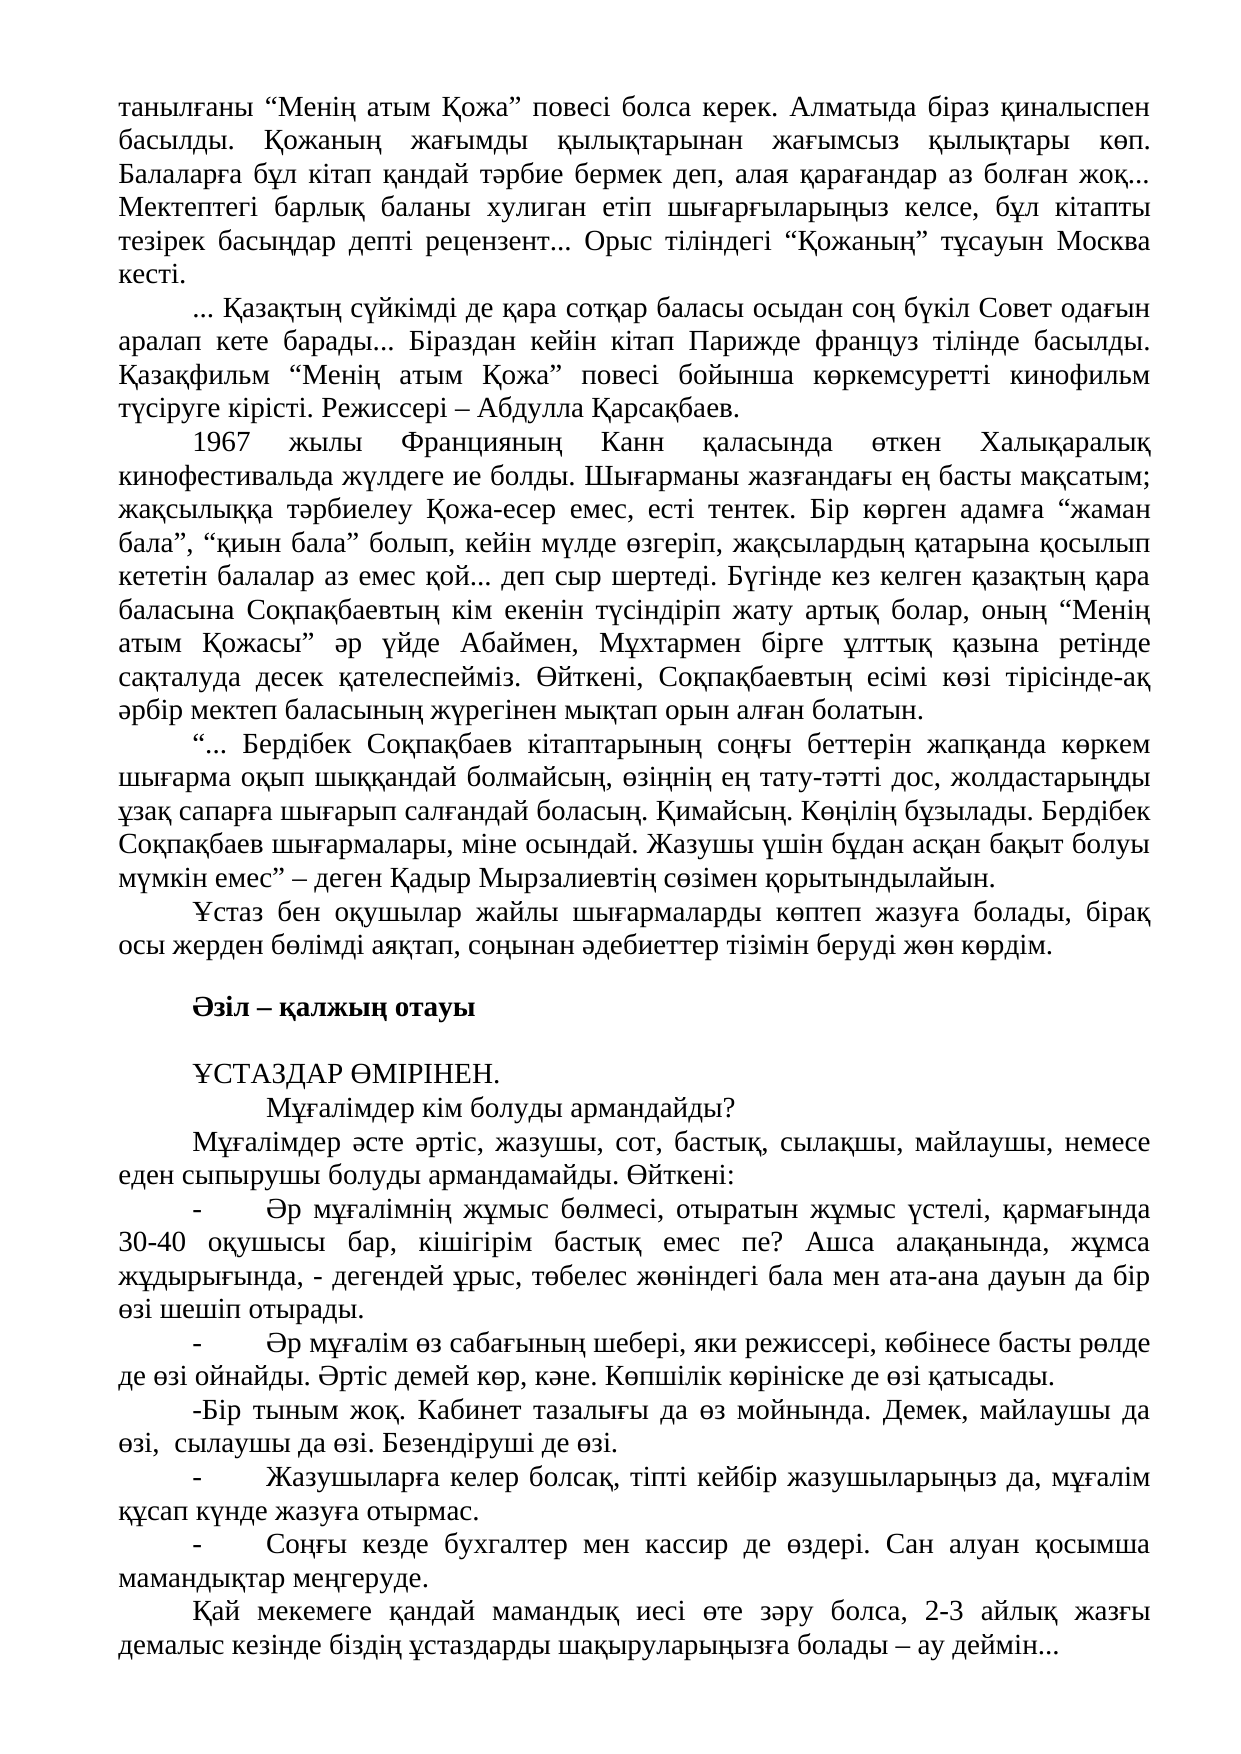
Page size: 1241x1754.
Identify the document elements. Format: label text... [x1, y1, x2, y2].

text Мұғалімдер кім болуды армандайды? [118, 1090, 1152, 1124]
text 1967 жылы Францияның Канн қаласында өткен Халықаралық кинофестивальда жүлдеге ие болды. Шығарманы жазғандағы ең басты мақсатым; жақсылыққа тәрбиелеу Қожа-есер емес, есті тентек. Бір көрген адамға “жаман бала”, “қиын бала” болып, кейін мүлде өзгеріп, жақсылардың қатарына қосылып кететін балалар аз емес қой... деп сыр шертеді. Бүгінде кез келген қазақтың қара баласына Соқпақбаевтың кім екенін түсіндіріп жату артық болар, оның “Менің атым Қожасы” әр үйде Абаймен, Мұхтармен бірге ұлттық қазына ретінде сақталуда десек қателеспейміз. Өйткені, Соқпақбаевтың есімі көзі тірісінде-ақ әрбір мектеп баласының жүрегінен мықтап орын алған болатын. [118, 424, 1152, 726]
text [118, 89, 1152, 290]
text - Әр мұғалімнің жұмыс бөлмесі, отыратын жұмыс үстелі, қармағында 30-40 оқушысы бар, кішігірім бастық емес пе? Ашса алақанында, жұмса жұдырығында, - дегендей ұрыс, төбелес жөніндегі бала мен ата-ана дауын да бір өзі шешіп отырады. [118, 1191, 1152, 1325]
text ... Қазақтың сүйкімді де қара сотқар баласы осыдан соң бүкіл Совет одағын аралап кете барады... Біраздан кейін кітап Парижде француз тілінде басылды. Қазақфильм “Менің атым Қожа” повесі бойынша көркемсуретті кинофильм түсіруге кірісті. Режиссері – Абдулла Қарсақбаев. [118, 290, 1152, 424]
text -Бір тыным жоқ. Кабинет тазалығы да өз мойнында. Демек, майлаушы да өзі, сылаушы да өзі. Безендіруші де өзі. [118, 1392, 1152, 1459]
text Ұстаз бен оқушылар жайлы шығармаларды көптеп жазуға болады, бірақ осы жерден бөлімді аяқтап, соңынан әдебиеттер тізімін беруді жөн көрдім. [118, 894, 1152, 961]
text Әзіл – қалжың отауы [118, 989, 1152, 1023]
text - Соңғы кезде бухгалтер мен кассир де өздері. Сан алуан қосымша мамандықтар меңгеруде. [118, 1526, 1152, 1593]
text - Жазушыларға келер болсақ, тіпті кейбір жазушыларыңыз да, мұғалім құсап күнде жазуға отырмас. [118, 1459, 1152, 1526]
text “... Бердібек Соқпақбаев кітаптарының соңғы беттерін жапқанда көркем шығарма оқып шыққандай болмайсың, өзіңнің ең тату-тәтті дос, жолдастарыңды ұзақ сапарға шығарып салғандай боласың. Қимайсың. Көңілің бұзылады. Бердібек Соқпақбаев шығармалары, міне осындай. Жазушы үшін бұдан асқан бақыт болуы мүмкін емес” – деген Қадыр Мырзалиевтің сөзімен қорытындылайын. [118, 726, 1152, 894]
text - Әр мұғалім өз сабағының шебері, яки режиссері, көбінесе басты рөлде де өзі ойнайды. Әртіс демей көр, кәне. Көпшілік көрініске де өзі қатысады. [118, 1325, 1152, 1392]
text Қай мекемеге қандай мамандық иесі өте зәру болса, 2-3 айлық жазғы демалыс кезінде біздің ұстаздарды шақыруларыңызға болады – ау деймін... [118, 1593, 1152, 1660]
text ҰСТАЗДАР ӨМІРІНЕН. [118, 1057, 1152, 1090]
text Мұғалімдер әсте әртіс, жазушы, сот, бастық, сылақшы, майлаушы, немесе еден сыпырушы болуды армандамайды. Өйткені: [118, 1124, 1152, 1191]
